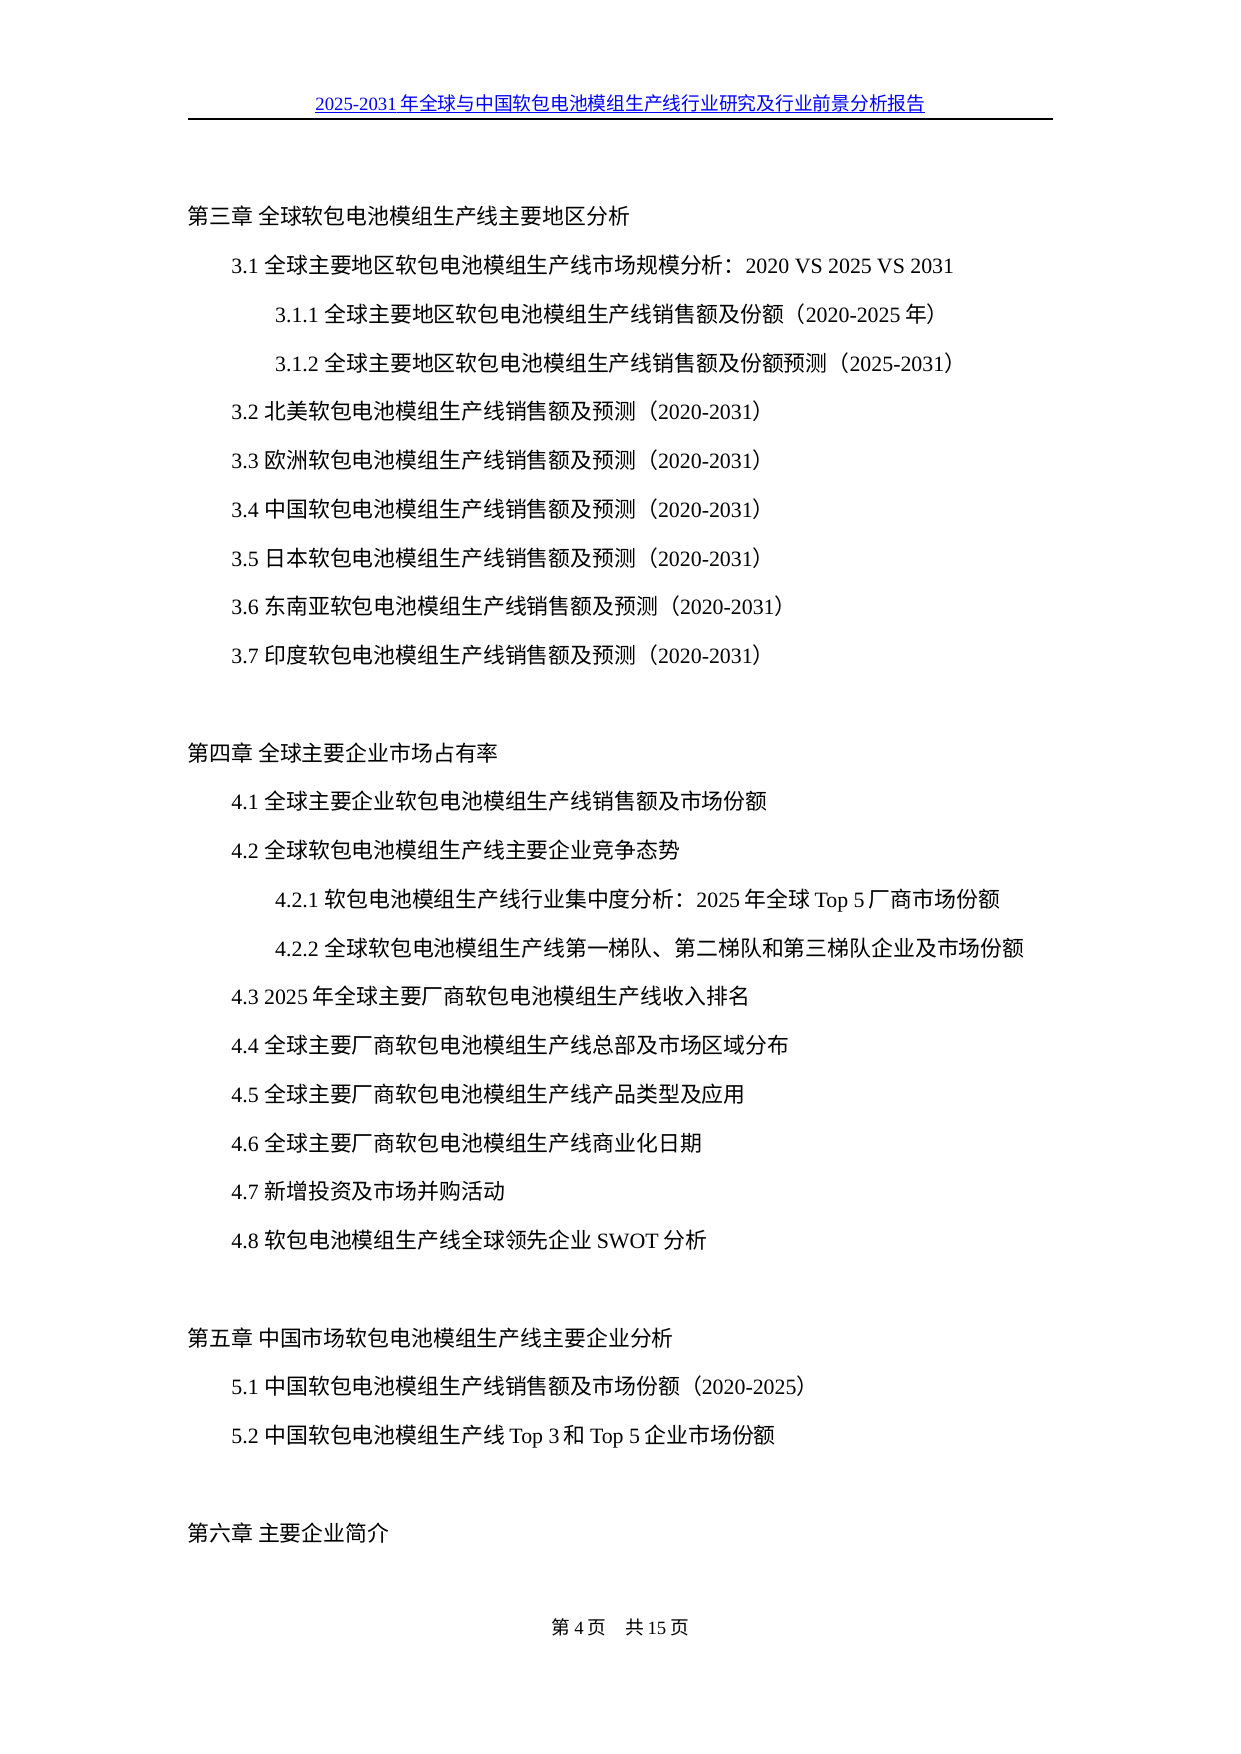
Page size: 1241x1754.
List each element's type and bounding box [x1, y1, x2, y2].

text [187, 150, 1053, 1548]
